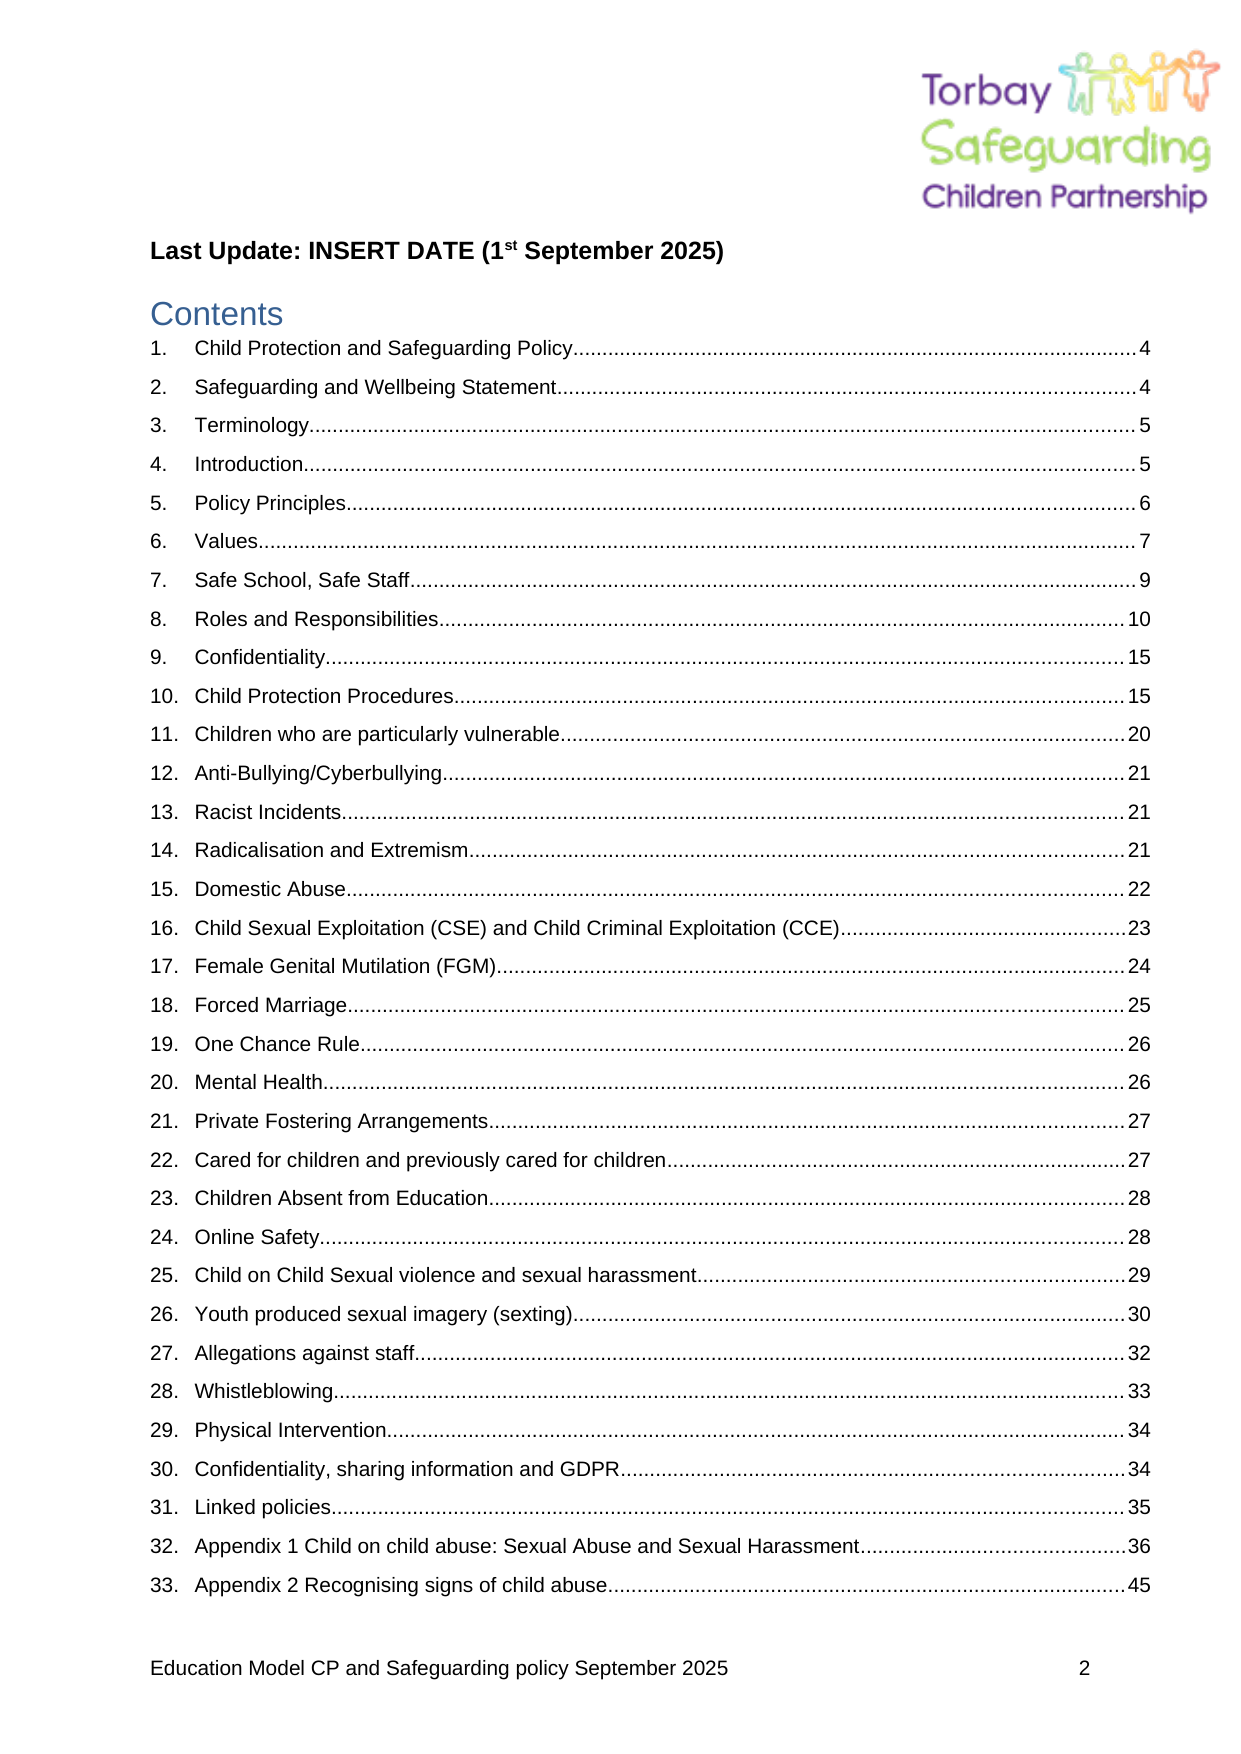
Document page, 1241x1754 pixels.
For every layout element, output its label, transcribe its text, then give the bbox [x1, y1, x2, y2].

picture [894, 15, 1241, 264]
text Last Update: INSERT DATE (1st September 2025) [150, 236, 1152, 265]
